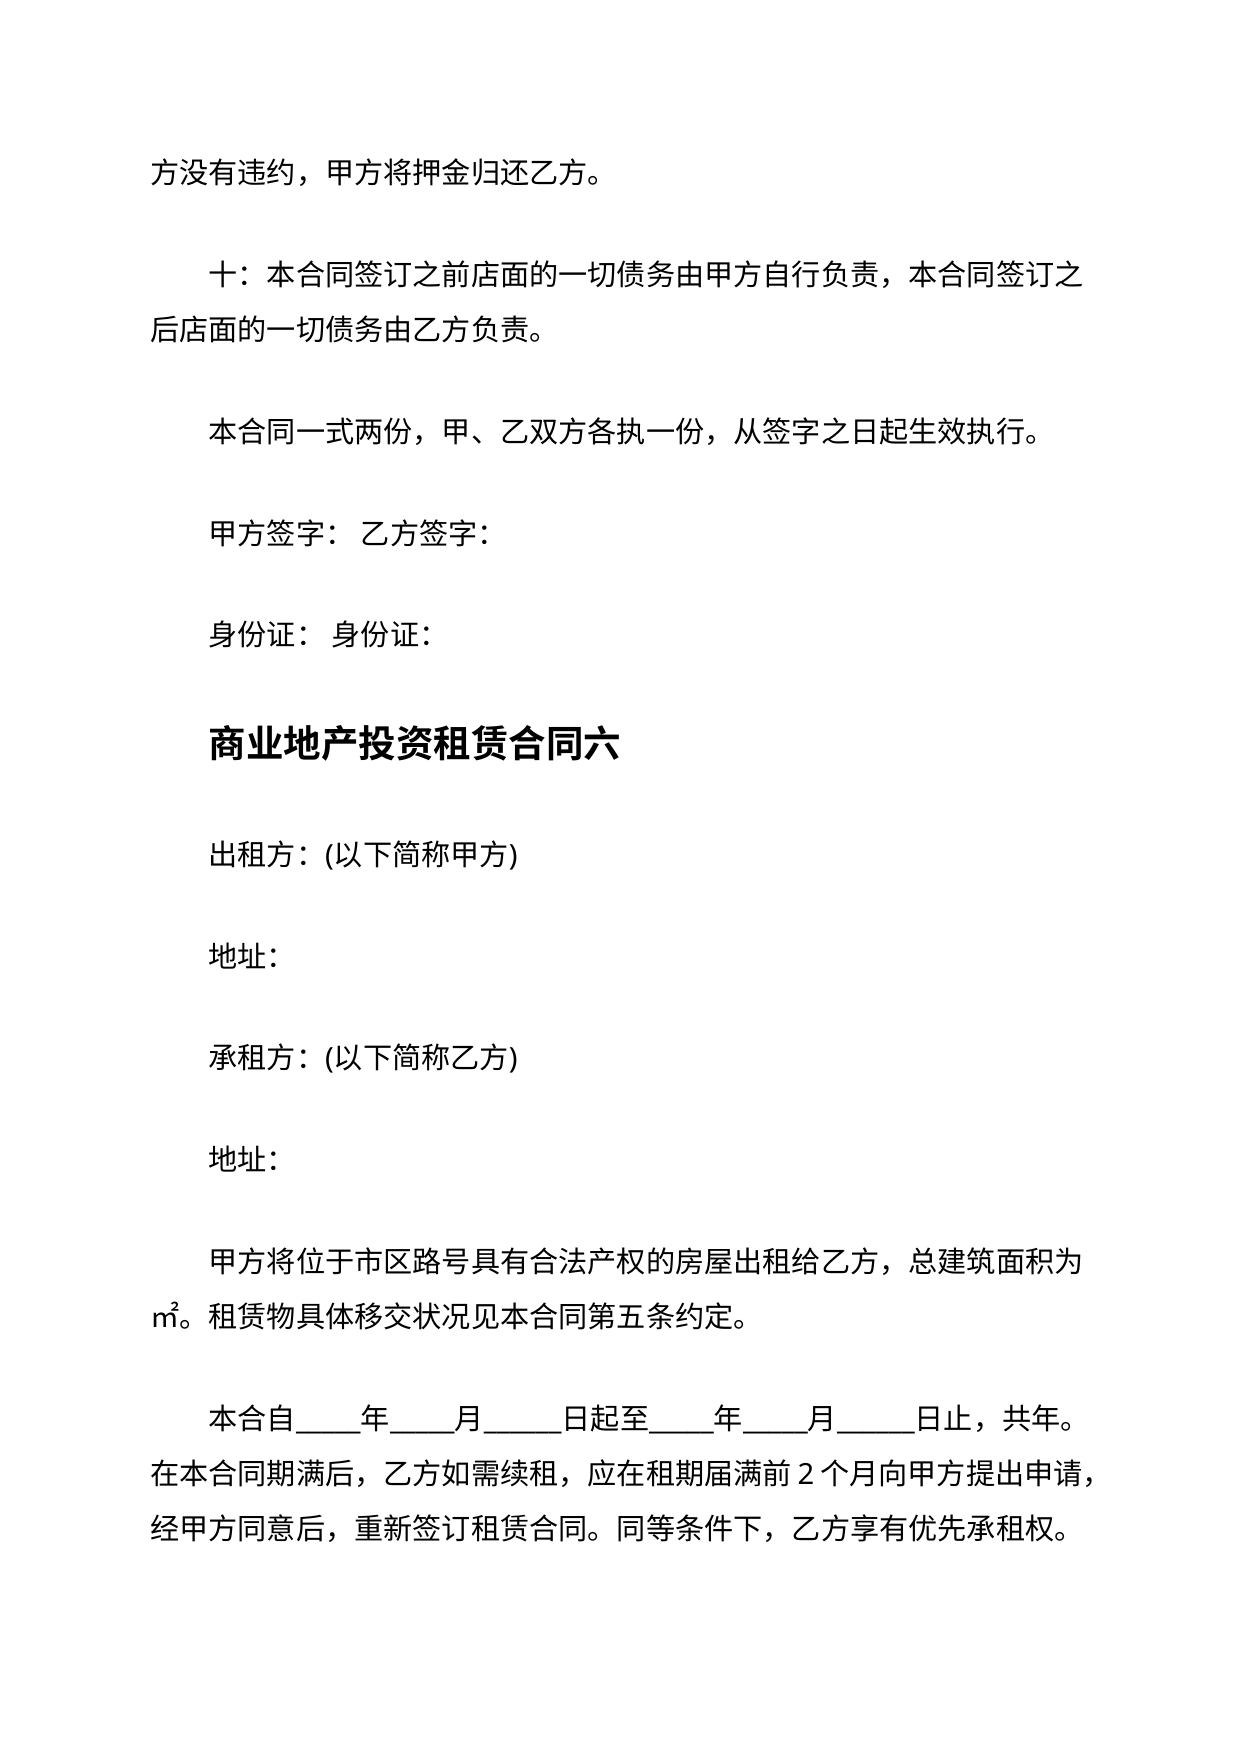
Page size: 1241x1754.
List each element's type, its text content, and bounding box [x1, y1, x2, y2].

text 身份证： 身份证： [150, 612, 1090, 654]
text 本合自_____年_____月______日起至_____年_____月______日止，共年。在本合同期满后，乙方如需续租，应在租期届满前2个月向甲方提出申请，经甲方同意后，重新签订租赁合同。同等条件下，乙方享有优先承租权。 [150, 1395, 1090, 1548]
text 十：本合同签订之前店面的一切债务由甲方自行负责，本合同签订之后店面的一切债务由乙方负责。 [150, 252, 1090, 349]
text 出租方：(以下简称甲方) [150, 831, 1090, 873]
text 地址： [150, 933, 1090, 975]
text 本合同一式两份，甲、乙双方各执一份，从签字之日起生效执行。 [150, 408, 1090, 451]
text 承租方：(以下简称乙方) [150, 1035, 1090, 1077]
text 商业地产投资租赁合同六 [150, 714, 1090, 768]
text 地址： [150, 1137, 1090, 1179]
text 甲方将位于市区路号具有合法产权的房屋出租给乙方，总建筑面积为㎡。租赁物具体移交状况见本合同第五条约定。 [150, 1239, 1090, 1336]
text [150, 150, 1090, 192]
text 甲方签字： 乙方签字： [150, 510, 1090, 552]
